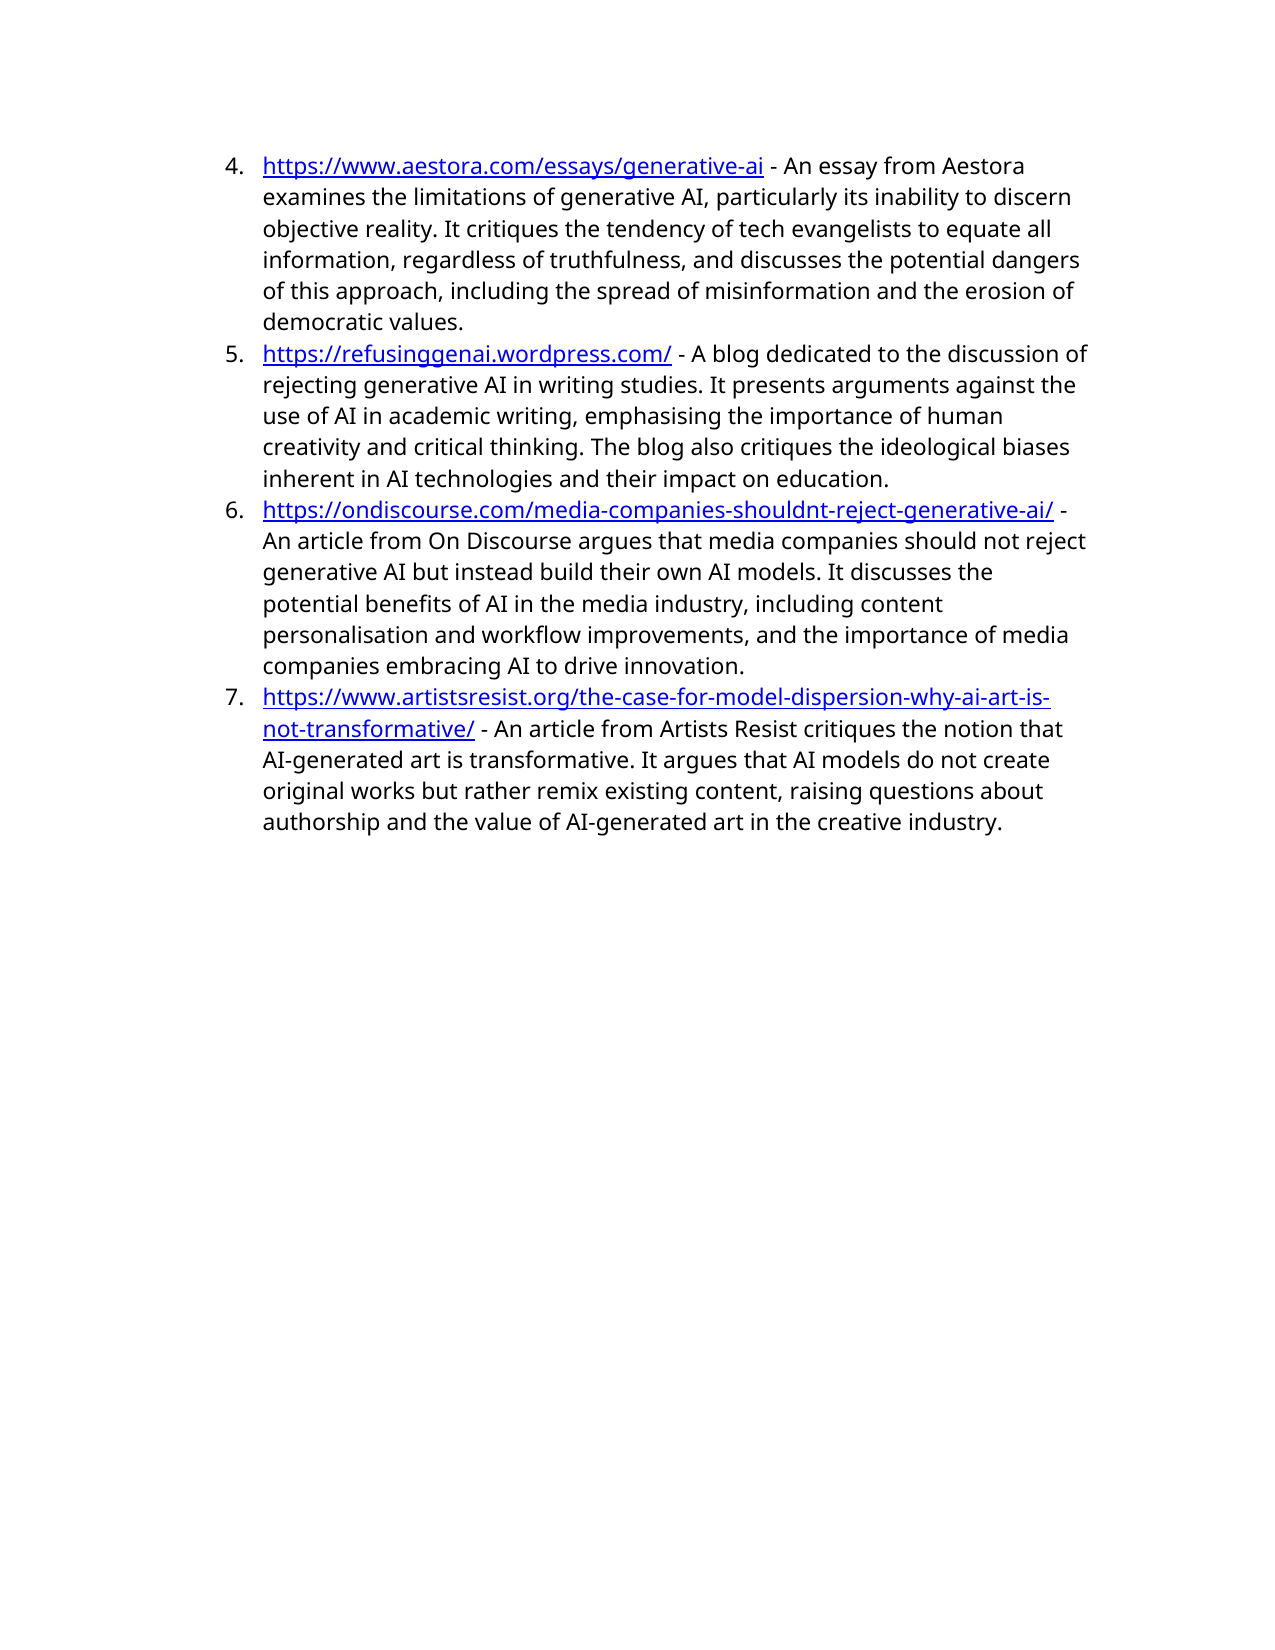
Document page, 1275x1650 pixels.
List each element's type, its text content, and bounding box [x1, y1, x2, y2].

list https://www.artistsresist.org/the-case-for-model-dispersion-why-ai-art-is-not-transformative/ - An article from Artists Resist critiques the notion that AI-generated art is transformative. It argues that AI models do not create original works but rather remix existing content, raising questions about authorship and the value of AI-generated art in the creative industry. [225, 681, 1087, 837]
list https://refusinggenai.wordpress.com/ - A blog dedicated to the discussion of rejecting generative AI in writing studies. It presents arguments against the use of AI in academic writing, emphasising the importance of human creativity and critical thinking. The blog also critiques the ideological biases inherent in AI technologies and their impact on education. [225, 337, 1087, 494]
list https://www.aestora.com/essays/generative-ai - An essay from Aestora examines the limitations of generative AI, particularly its inability to discern objective reality. It critiques the tendency of tech evangelists to equate all information, regardless of truthfulness, and discusses the potential dangers of this approach, including the spread of misinformation and the erosion of democratic values. [225, 150, 1087, 337]
list https://ondiscourse.com/media-companies-shouldnt-reject-generative-ai/ - An article from On Discourse argues that media companies should not reject generative AI but instead build their own AI models. It discusses the potential benefits of AI in the media industry, including content personalisation and workflow improvements, and the importance of media companies embracing AI to drive innovation. [225, 494, 1087, 681]
